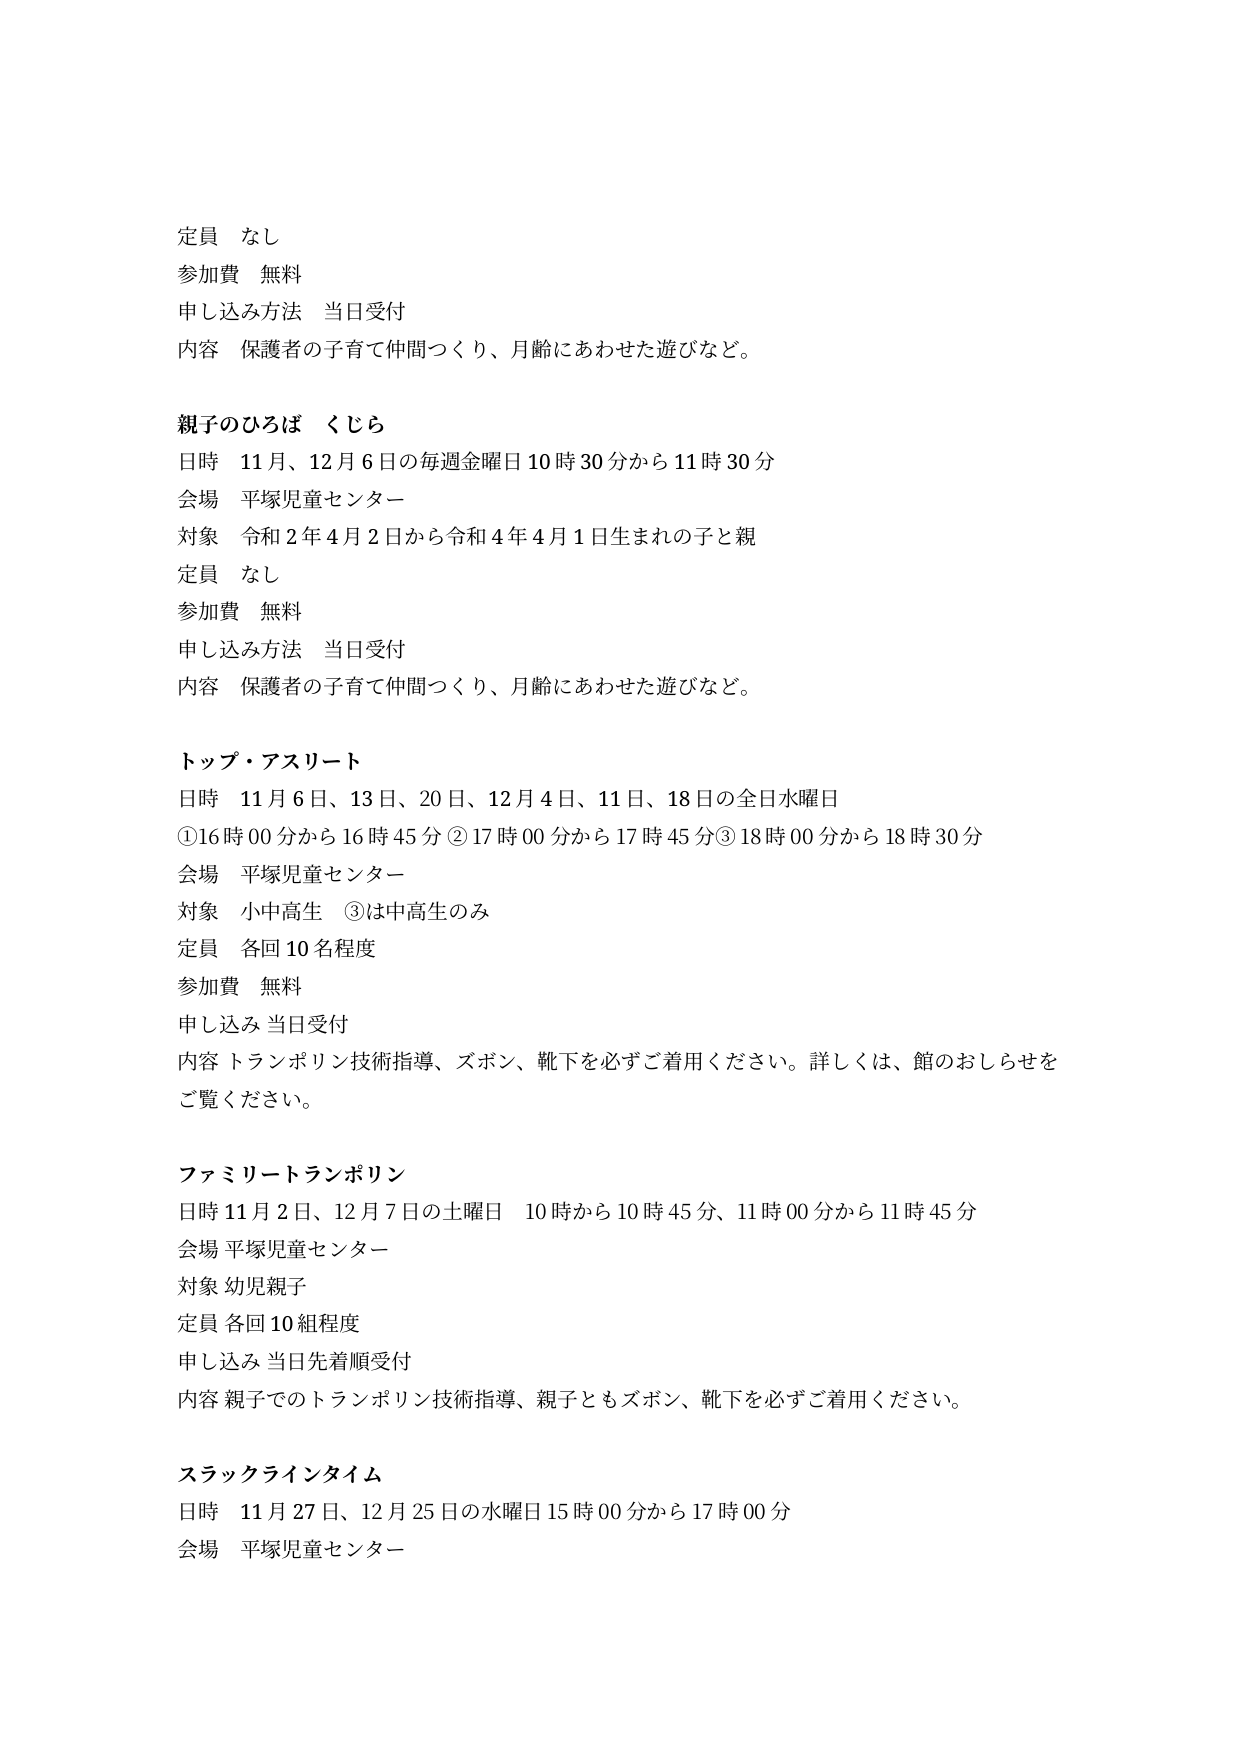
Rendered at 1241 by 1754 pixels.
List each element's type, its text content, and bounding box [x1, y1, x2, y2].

text トップ・アスリート [177, 742, 1063, 779]
text 定員 なし [177, 554, 1063, 592]
text 定員 各回10名程度 [177, 929, 1063, 967]
text 内容 保護者の子育て仲間つくり、月齢にあわせた遊びなど。 [177, 667, 1063, 704]
text 対象 小中高生 ③は中高生のみ [177, 892, 1063, 929]
text 会場 平塚児童センター [177, 1229, 1063, 1267]
text 申し込み方法 当日受付 [177, 629, 1063, 667]
text 内容 保護者の子育て仲間つくり、月齢にあわせた遊びなど。 [177, 329, 1063, 367]
text 申し込み 当日先着順受付 [177, 1342, 1063, 1379]
text 内容 トランポリン技術指導、ズボン、靴下を必ずご着用ください。詳しくは、館のおしらせをご覧ください。 [177, 1042, 1063, 1117]
text 定員 各回10組程度 [177, 1304, 1063, 1342]
text 会場 平塚児童センター [177, 1529, 1063, 1567]
text 参加費 無料 [177, 967, 1063, 1004]
text 日時 11月2日、12月7日の土曜日 10時から10時45分、11時00分から11時45分 [177, 1192, 1063, 1229]
text 親子のひろば くじら [177, 404, 1063, 442]
text 日時 11月6日、13日、20日、12月4日、11日、18日の全日水曜日 [177, 779, 1063, 817]
text 申し込み 当日受付 [177, 1004, 1063, 1042]
text 対象 幼児親子 [177, 1267, 1063, 1304]
text 参加費 無料 [177, 254, 1063, 292]
text 定員 なし [177, 217, 1063, 254]
text 日時 11月27日、12月25日の水曜日15時00分から17時00分 [177, 1492, 1063, 1529]
text ファミリートランポリン [177, 1154, 1063, 1192]
text 対象 令和2年4月2日から令和4年4月1日生まれの子と親 [177, 517, 1063, 554]
text 参加費 無料 [177, 592, 1063, 629]
text 日時 11月、12月6日の毎週金曜日10時30分から11時30分 [177, 442, 1063, 479]
text 申し込み方法 当日受付 [177, 292, 1063, 329]
text ①16時00分から16時45分 ②17時00分から17時45分③18時00分から18時30分 [177, 817, 1063, 854]
text 会場 平塚児童センター [177, 479, 1063, 517]
text 内容 親子でのトランポリン技術指導、親子ともズボン、靴下を必ずご着用ください。 [177, 1379, 1063, 1417]
text スラックラインタイム [177, 1454, 1063, 1492]
text 会場 平塚児童センター [177, 854, 1063, 892]
